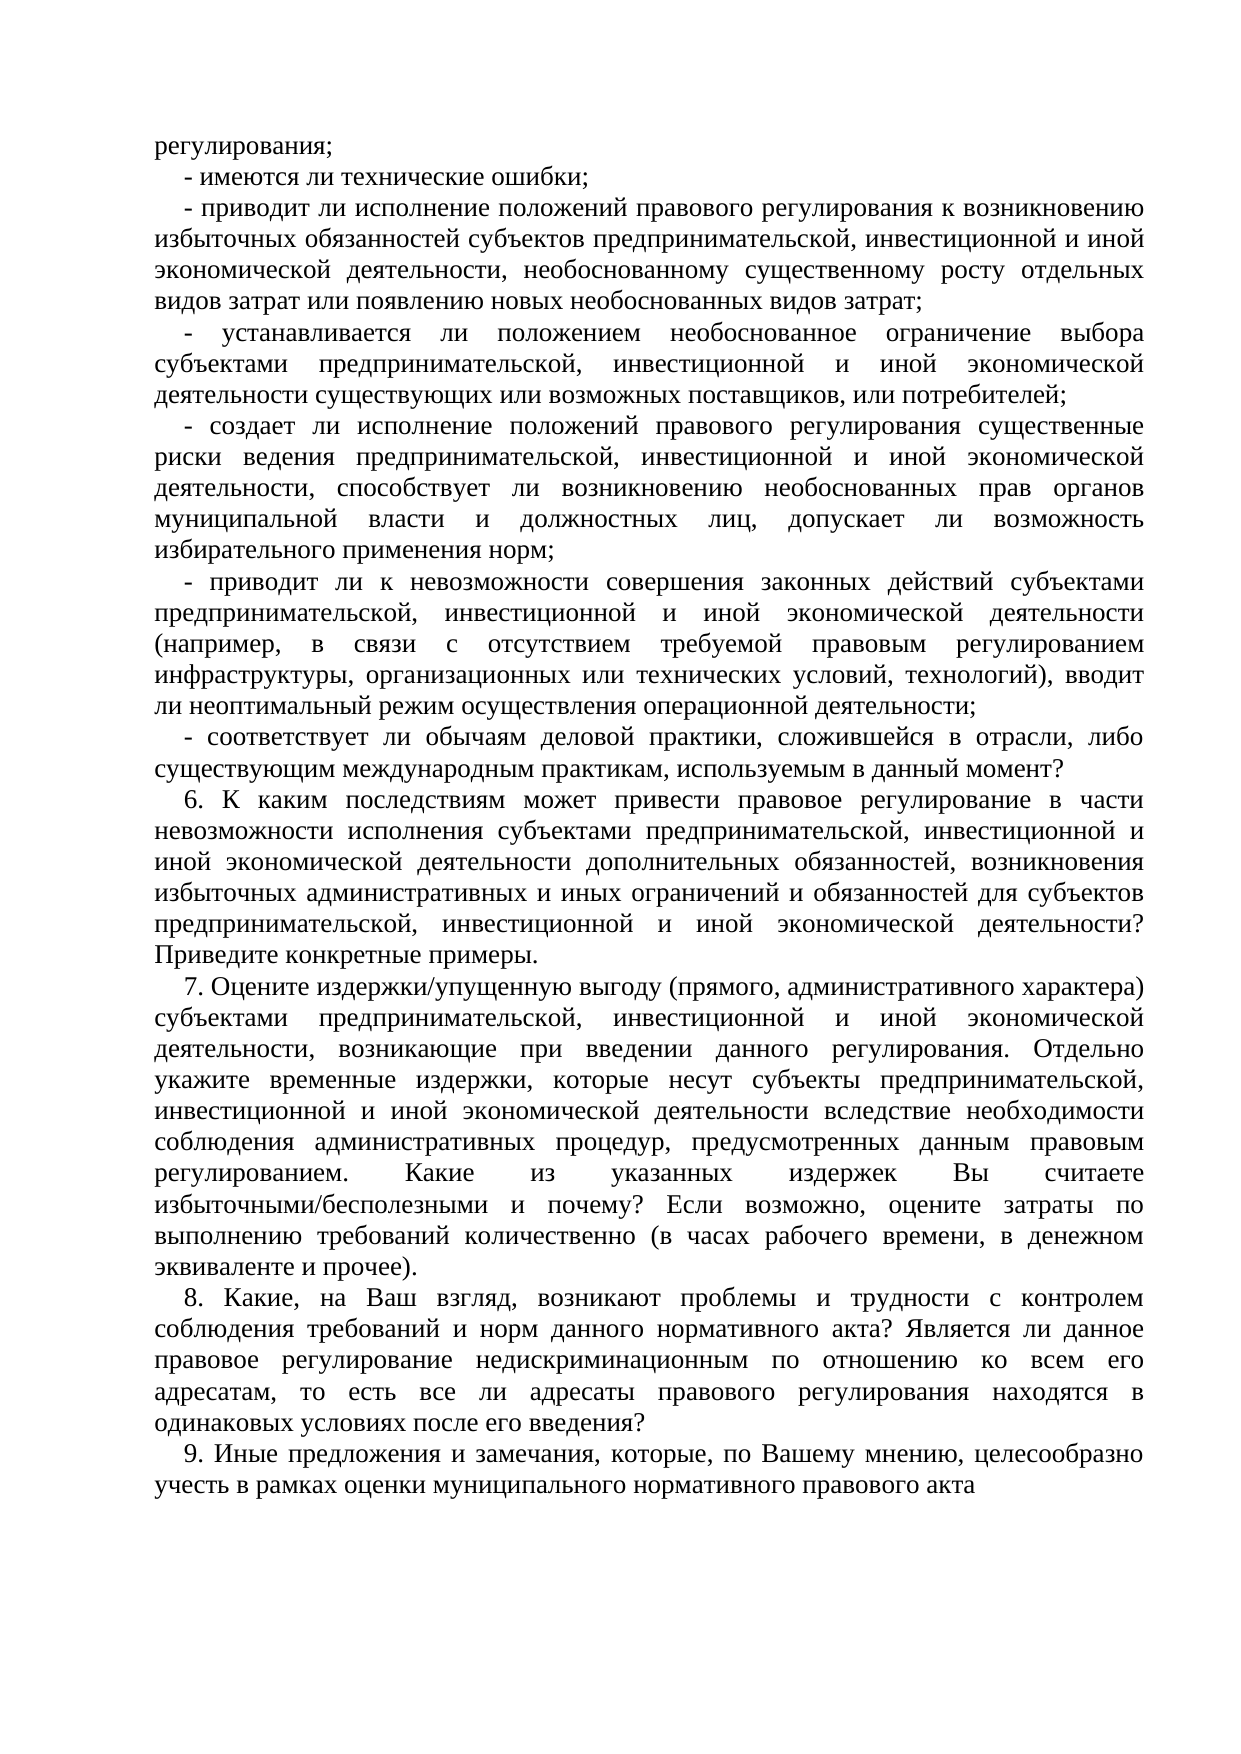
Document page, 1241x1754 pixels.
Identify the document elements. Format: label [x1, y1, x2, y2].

table_header [148, 118, 1152, 1510]
